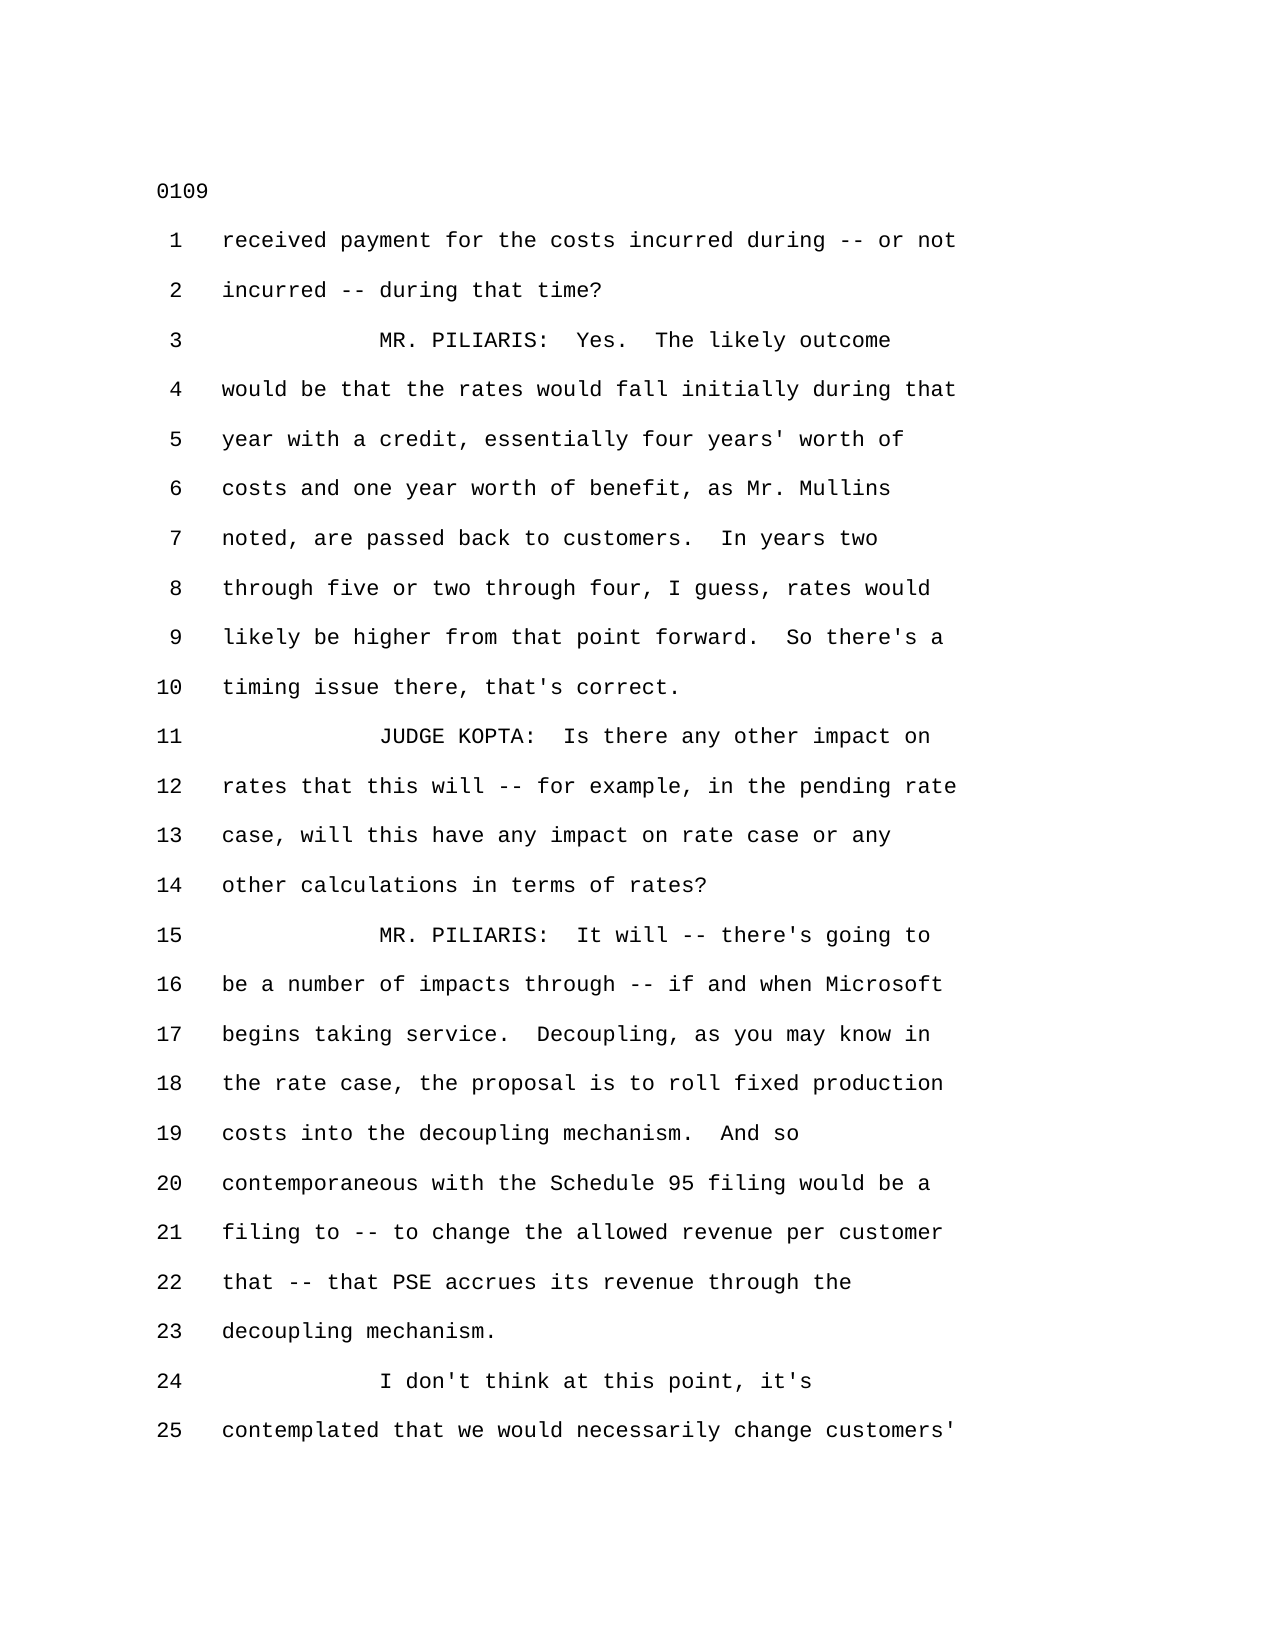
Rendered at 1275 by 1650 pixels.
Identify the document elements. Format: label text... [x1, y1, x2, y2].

text 16 be a number of impacts through -- if and when Microsoft [156, 973, 1119, 998]
text 4 would be that the rates would fall initially during that [156, 378, 1119, 403]
text 13 case, will this have any impact on rate case or any [156, 824, 1119, 849]
text 3 MR. PILIARIS: Yes. The likely outcome [156, 329, 1119, 353]
text 21 filing to -- to change the allowed revenue per customer [156, 1221, 1119, 1246]
text 15 MR. PILIARIS: It will -- there's going to [156, 924, 1119, 948]
text 17 begins taking service. Decoupling, as you may know in [156, 1023, 1119, 1048]
text 10 timing issue there, that's correct. [156, 676, 1119, 701]
text 20 contemporaneous with the Schedule 95 filing would be a [156, 1172, 1119, 1196]
text 25 contemplated that we would necessarily change customers' [156, 1419, 1119, 1444]
text 11 JUDGE KOPTA: Is there any other impact on [156, 725, 1119, 750]
text 19 costs into the decoupling mechanism. And so [156, 1122, 1119, 1147]
text 6 costs and one year worth of benefit, as Mr. Mullins [156, 477, 1119, 502]
text 23 decoupling mechanism. [156, 1320, 1119, 1345]
text 12 rates that this will -- for example, in the pending rate [156, 775, 1119, 800]
text 7 noted, are passed back to customers. In years two [156, 527, 1119, 552]
text 2 incurred -- during that time? [156, 279, 1119, 304]
text 0109 [156, 180, 1119, 205]
text 18 the rate case, the proposal is to roll fixed production [156, 1072, 1119, 1097]
text 14 other calculations in terms of rates? [156, 874, 1119, 899]
text 5 year with a credit, essentially four years' worth of [156, 428, 1119, 453]
text 9 likely be higher from that point forward. So there's a [156, 626, 1119, 651]
text 8 through five or two through four, I guess, rates would [156, 577, 1119, 601]
text 24 I don't think at this point, it's [156, 1370, 1119, 1395]
text 1 received payment for the costs incurred during -- or not [156, 229, 1119, 254]
text 22 that -- that PSE accrues its revenue through the [156, 1271, 1119, 1296]
